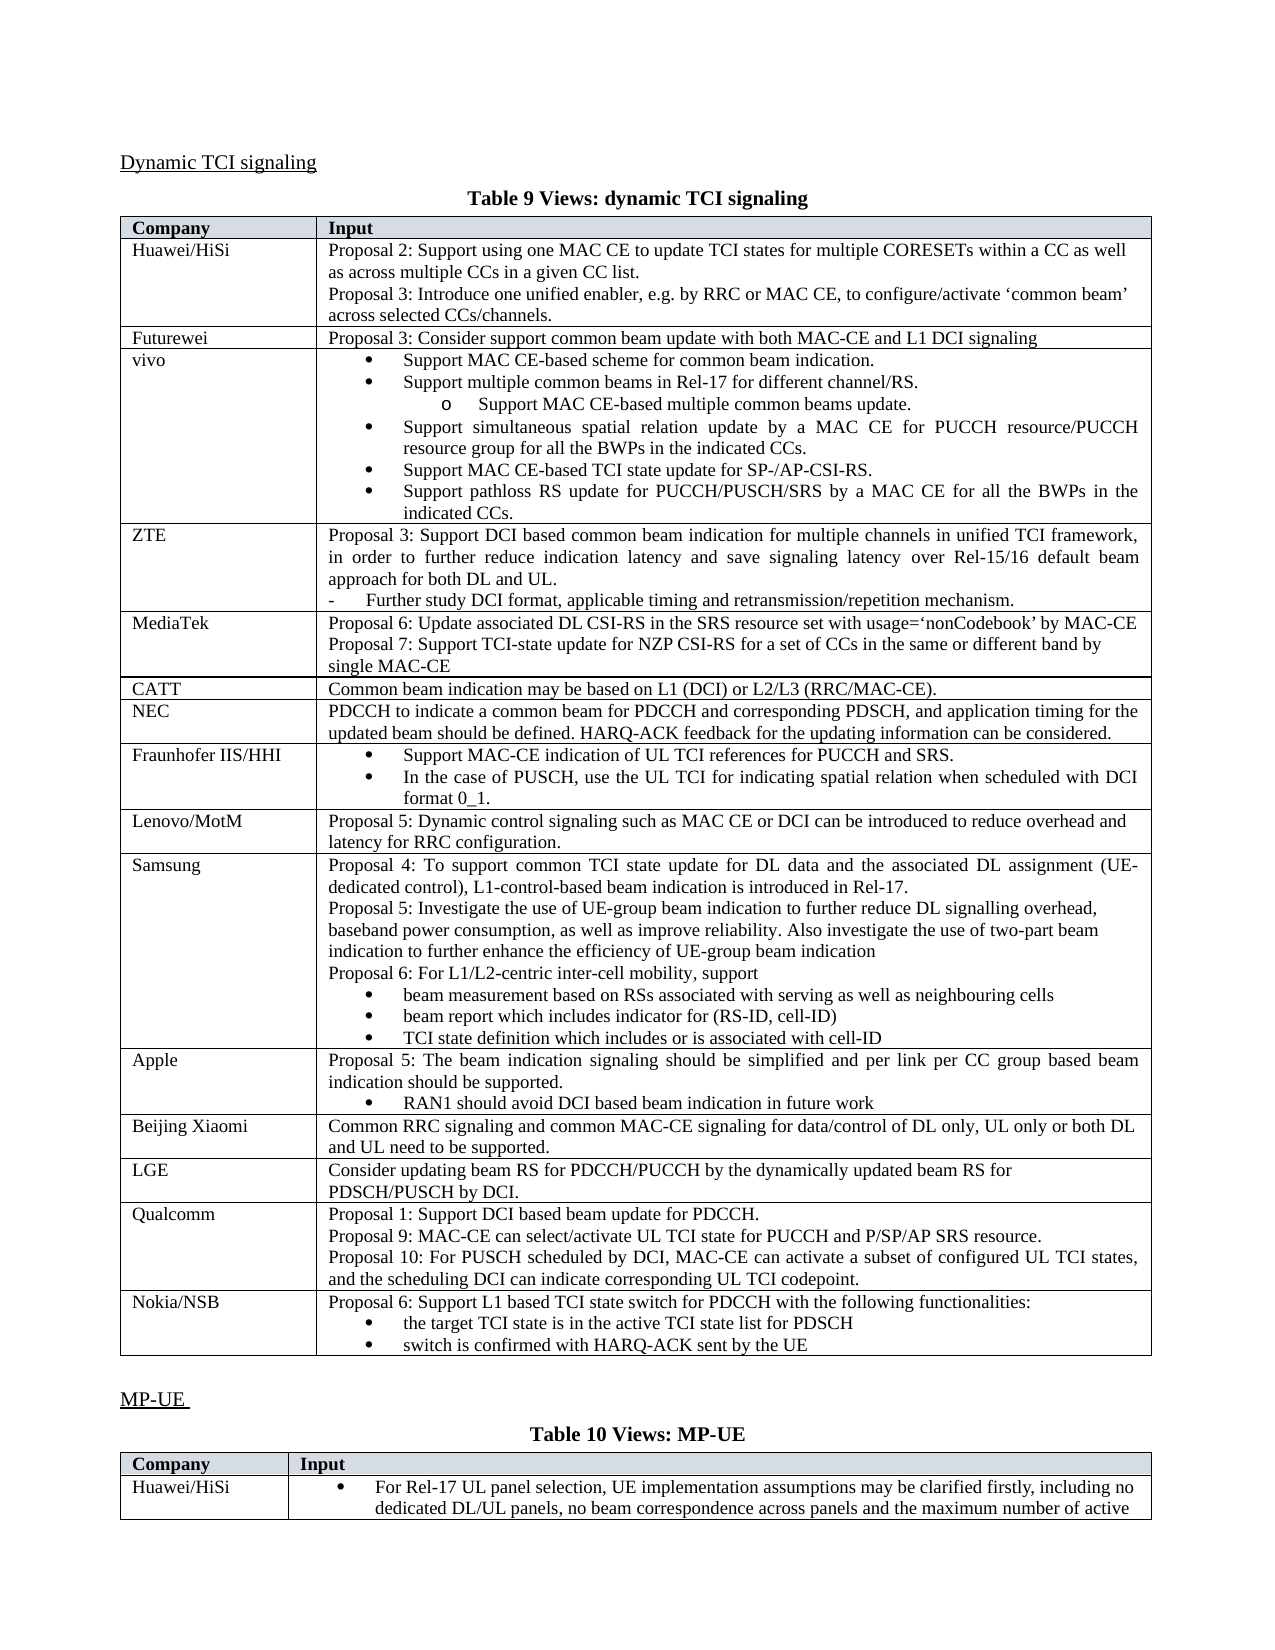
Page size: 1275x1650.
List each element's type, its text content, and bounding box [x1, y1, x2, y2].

table_cell Proposal 2: Support using one MAC CE to update TCI states for multiple CORESETs within a CC as well as across multiple CCs in a given CC list. Proposal 3: Introduce one unified enabler, e.g. by RRC or MAC CE, to configure/activate ‘common beam’ across selected CCs/channels. [317, 239, 1151, 326]
table_cell Proposal 3: Support DCI based common beam indication for multiple channels in unified TCI framework, in order to further reduce indication latency and save signaling latency over Rel-15/16 default beam approach for both DL and UL. Further study DCI format, applicable timing and retransmission/repetition mechanism. [317, 524, 1151, 611]
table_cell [289, 1476, 1151, 1519]
table_cell Common beam indication may be based on L1 (DCI) or L2/L3 (RRC/MAC-CE). [317, 678, 1151, 699]
table_cell LGE [121, 1159, 316, 1202]
table_cell ZTE [121, 524, 316, 611]
table_cell PDCCH to indicate a common beam for PDCCH and corresponding PDSCH, and application timing for the updated beam should be defined. HARQ-ACK feedback for the updating information can be considered. [317, 700, 1151, 743]
table_cell Consider updating beam RS for PDCCH/PUCCH by the dynamically updated beam RS for PDSCH/PUSCH by DCI. [317, 1159, 1151, 1202]
table_cell Huawei/HiSi [121, 1476, 288, 1519]
table_header Company [121, 1453, 288, 1474]
table_cell Proposal 5: Dynamic control signaling such as MAC CE or DCI can be introduced to reduce overhead and latency for RRC configuration. [317, 810, 1151, 853]
table_cell Fraunhofer IIS/HHI [121, 744, 316, 809]
table_cell CATT [121, 678, 316, 699]
table_cell Nokia/NSB [121, 1291, 316, 1355]
table_cell Proposal 1: Support DCI based beam update for PDCCH. Proposal 9: MAC-CE can select/activate UL TCI state for PUCCH and P/SP/AP SRS resource. Proposal 10: For PUSCH scheduled by DCI, MAC-CE can activate a subset of configured UL TCI states, and the scheduling DCI can indicate corresponding UL TCI codepoint. [317, 1203, 1151, 1289]
table_cell Proposal 5: The beam indication signaling should be simplified and per link per CC group based beam indication should be supported. RAN1 should avoid DCI based beam indication in future work [317, 1049, 1151, 1114]
table_cell Support MAC CE-based scheme for common beam indication. Support multiple common beams in Rel-17 for different channel/RS. Support MAC CE-based multiple common beams update. Support simultaneous spatial relation update by a MAC CE for PUCCH resource/PUCCH resource group for all the BWPs in the indicated CCs. Support MAC CE-based TCI state update for SP-/AP-CSI-RS. Support pathloss RS update for PUCCH/PUSCH/SRS by a MAC CE for all the BWPs in the indicated CCs. [317, 349, 1151, 523]
table_cell Beijing Xiaomi [121, 1115, 316, 1158]
table_header Input [289, 1453, 1151, 1474]
table_cell Samsung [121, 854, 316, 1048]
text Dynamic TCI signaling [120, 150, 1155, 174]
table_header Input [317, 217, 1151, 238]
text MP-UE [120, 1387, 1155, 1411]
table_cell Proposal 3: Consider support common beam update with both MAC-CE and L1 DCI signaling [317, 327, 1151, 348]
table_cell Apple [121, 1049, 316, 1114]
table_cell Lenovo/MotM [121, 810, 316, 853]
table_header Company [121, 217, 316, 238]
table_cell Support MAC-CE indication of UL TCI references for PUCCH and SRS. In the case of PUSCH, use the UL TCI for indicating spatial relation when scheduled with DCI format 0_1. [317, 744, 1151, 809]
table_cell Futurewei [121, 327, 316, 348]
table_cell vivo [121, 349, 316, 523]
table_cell NEC [121, 700, 316, 743]
table_cell Proposal 6: Support L1 based TCI state switch for PDCCH with the following functionalities: the target TCI state is in the active TCI state list for PDSCH switch is confirmed with HARQ-ACK sent by the UE [317, 1291, 1151, 1355]
table_cell Proposal 4: To support common TCI state update for DL data and the associated DL assignment (UE-dedicated control), L1-control-based beam indication is introduced in Rel-17. Proposal 5: Investigate the use of UE-group beam indication to further reduce DL signalling overhead, baseband power consumption, as well as improve reliability. Also investigate the use of two-part beam indication to further enhance the efficiency of UE-group beam indication Proposal 6: For L1/L2-centric inter-cell mobility, support beam measurement based on RSs associated with serving as well as neighbouring cells beam report which includes indicator for (RS-ID, cell-ID) TCI state definition which includes or is associated with cell-ID [317, 854, 1151, 1048]
table_cell MediaTek [121, 612, 316, 676]
table_cell Common RRC signaling and common MAC-CE signaling for data/control of DL only, UL only or both DL and UL need to be supported. [317, 1115, 1151, 1158]
table_cell Qualcomm [121, 1203, 316, 1289]
table_cell Proposal 6: Update associated DL CSI-RS in the SRS resource set with usage=‘nonCodebook’ by MAC-CE Proposal 7: Support TCI-state update for NZP CSI-RS for a set of CCs in the same or different band by single MAC-CE [317, 612, 1151, 676]
table_cell Huawei/HiSi [121, 239, 316, 326]
